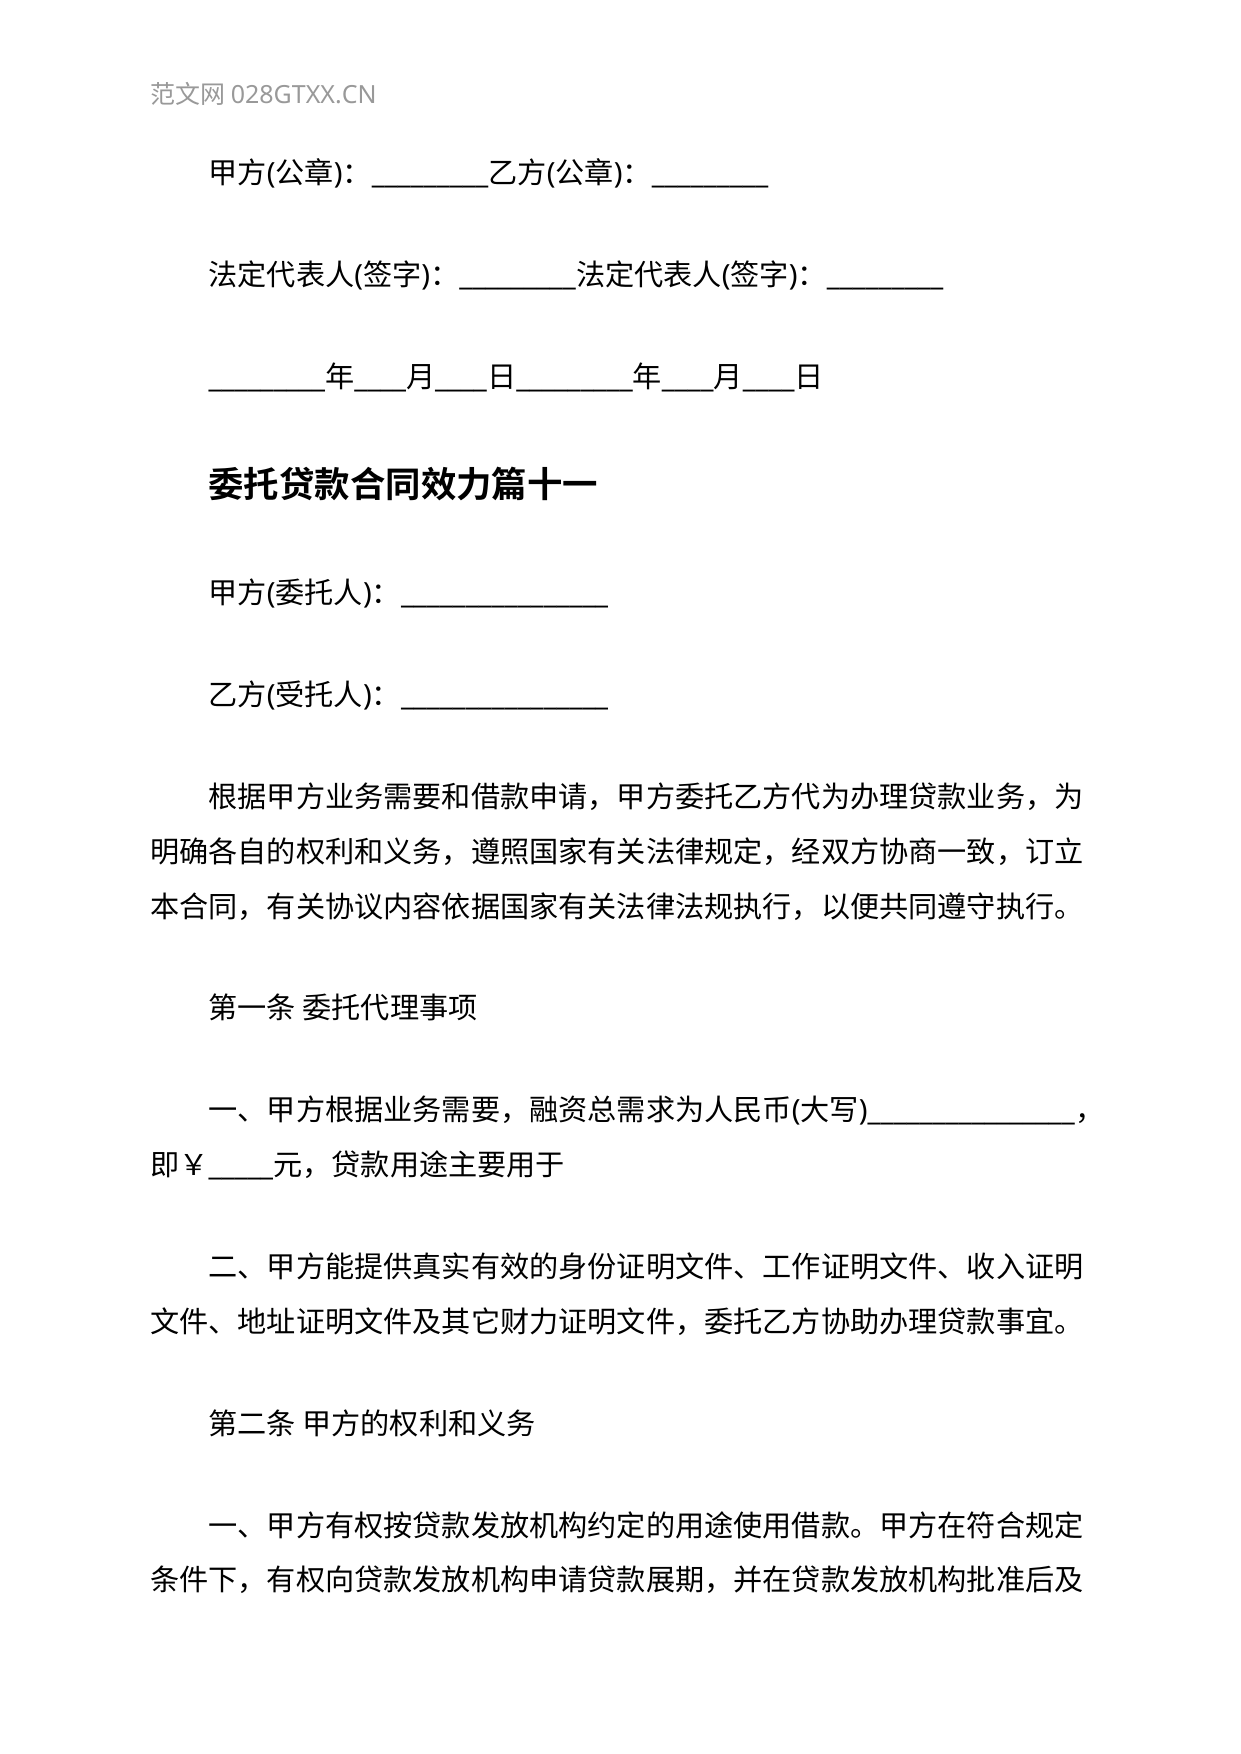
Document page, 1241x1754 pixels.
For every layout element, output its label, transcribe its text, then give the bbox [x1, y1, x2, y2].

text 一、甲方根据业务需要，融资总需求为人民币(大写)________________，即￥_____元，贷款用途主要用于 [150, 1087, 1090, 1184]
text 根据甲方业务需要和借款申请，甲方委托乙方代为办理贷款业务，为明确各自的权利和义务，遵照国家有关法律规定，经双方协商一致，订立本合同，有关协议内容依据国家有关法律法规执行，以便共同遵守执行。 [150, 773, 1090, 925]
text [150, 1502, 1090, 1599]
text 甲方(公章)：_________乙方(公章)：_________ [150, 150, 1090, 192]
text 乙方(受托人)：________________ [150, 671, 1090, 714]
text _________年____月____日_________年____月____日 [150, 354, 1090, 396]
text 二、甲方能提供真实有效的身份证明文件、工作证明文件、收入证明文件、地址证明文件及其它财力证明文件，委托乙方协助办理贷款事宜。 [150, 1244, 1090, 1341]
text 法定代表人(签字)：_________法定代表人(签字)：_________ [150, 252, 1090, 294]
text 第二条 甲方的权利和义务 [150, 1400, 1090, 1443]
text 甲方(委托人)：________________ [150, 569, 1090, 612]
text 第一条 委托代理事项 [150, 985, 1090, 1027]
text 委托贷款合同效力篇十一 [150, 456, 1090, 507]
